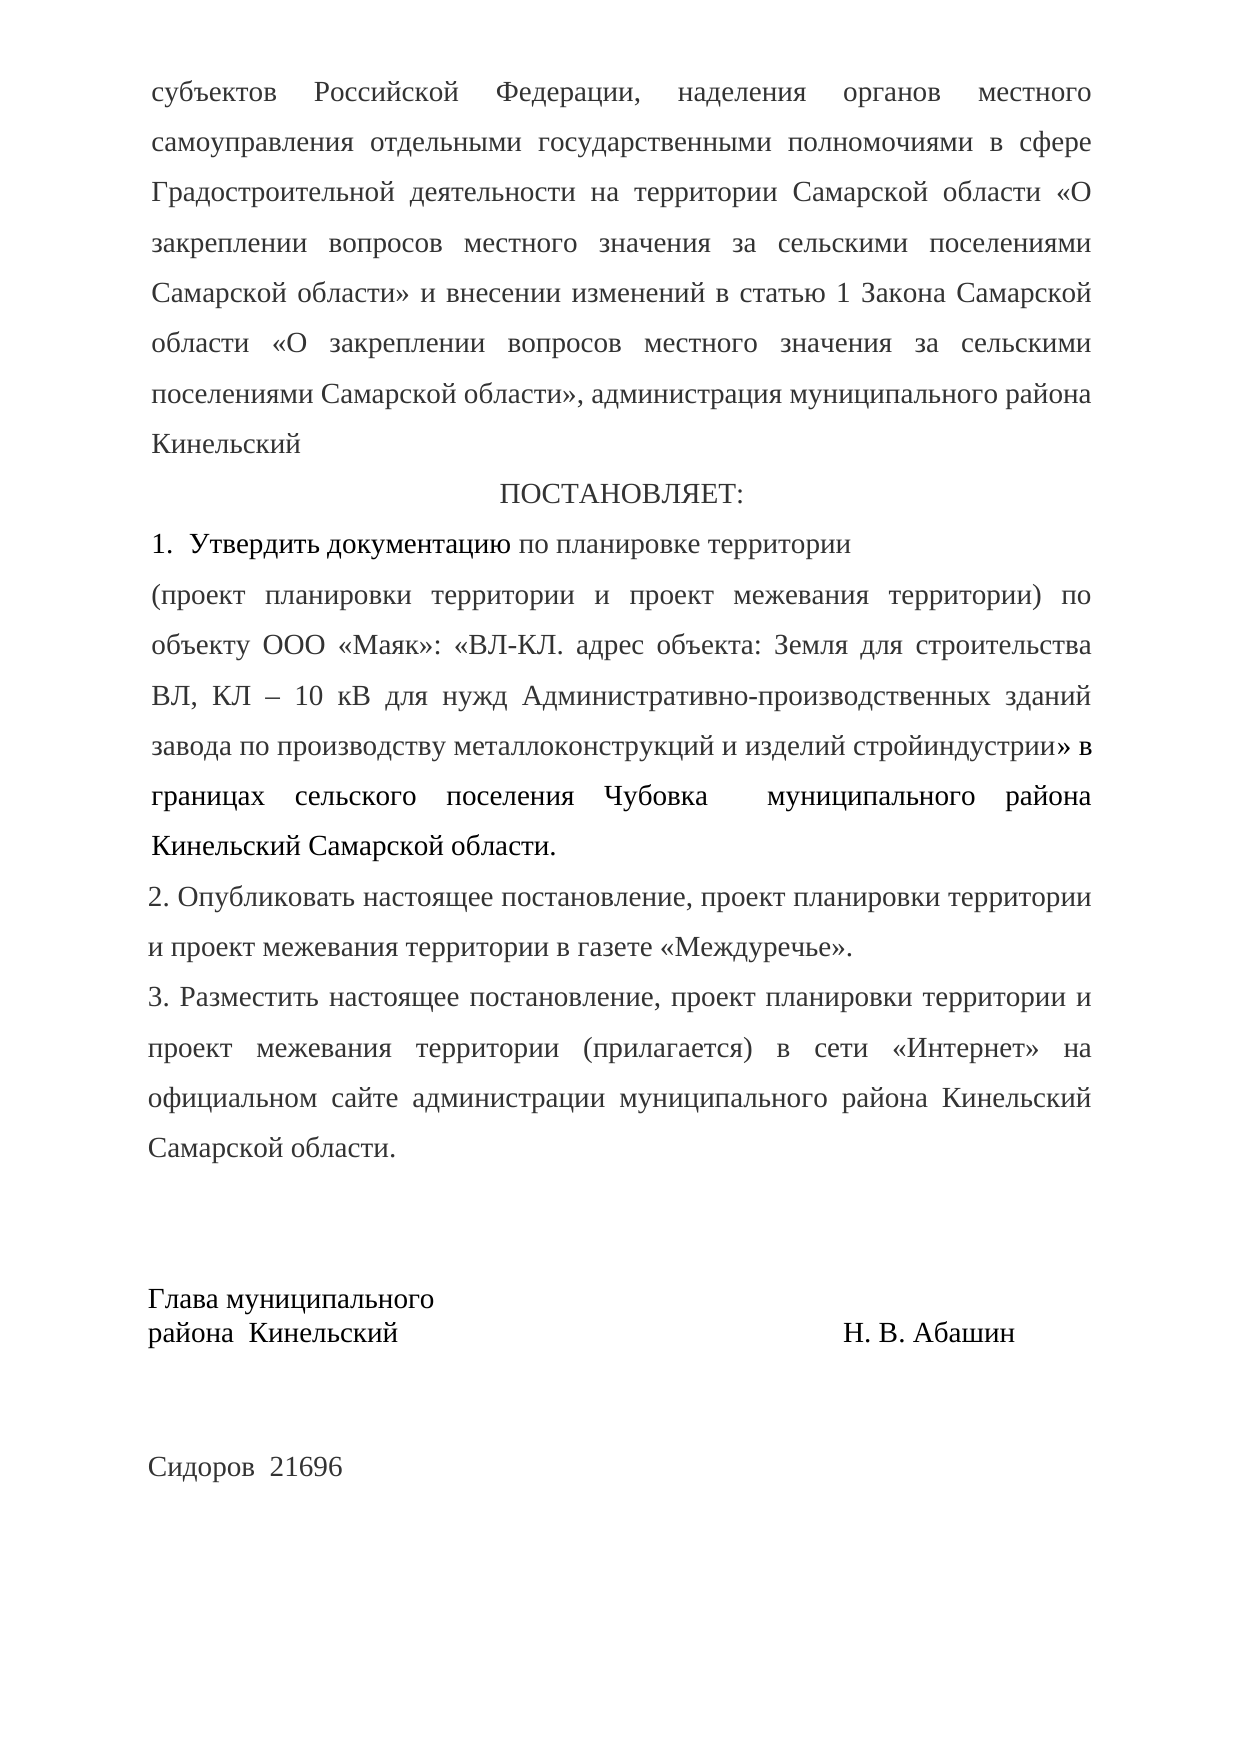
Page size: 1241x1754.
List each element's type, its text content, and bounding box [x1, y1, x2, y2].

list Утвердить документацию по планировке территории [151, 527, 1092, 560]
text (проект планировки территории и проект межевания территории) по объекту ООО «Маяк»: «ВЛ-КЛ. адрес объекта: Земля для строительства ВЛ, КЛ – 10 кВ для нужд Административно-производственных зданий завода по производству металлоконструкций и изделий стройиндустрии» в границах сельского поселения Чубовка муниципального района Кинельский Самарской области. [151, 577, 1092, 862]
text ПОСТАНОВЛЯЕТ: [151, 476, 1092, 510]
text Сидоров 21696 [148, 1449, 974, 1483]
text 3. Разместить настоящее постановление, проект планировки территории и проект межевания территории (прилагается) в сети «Интернет» на официальном сайте администрации муниципального района Кинельский Самарской области. [148, 979, 1092, 1164]
text 2. Опубликовать настоящее постановление, проект планировки территории и проект межевания территории в газете «Междуречье». [148, 879, 1092, 963]
text района Кинельский Н. В. Абашин [148, 1315, 1092, 1348]
text Глава муниципального [148, 1281, 1092, 1315]
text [151, 74, 1092, 459]
